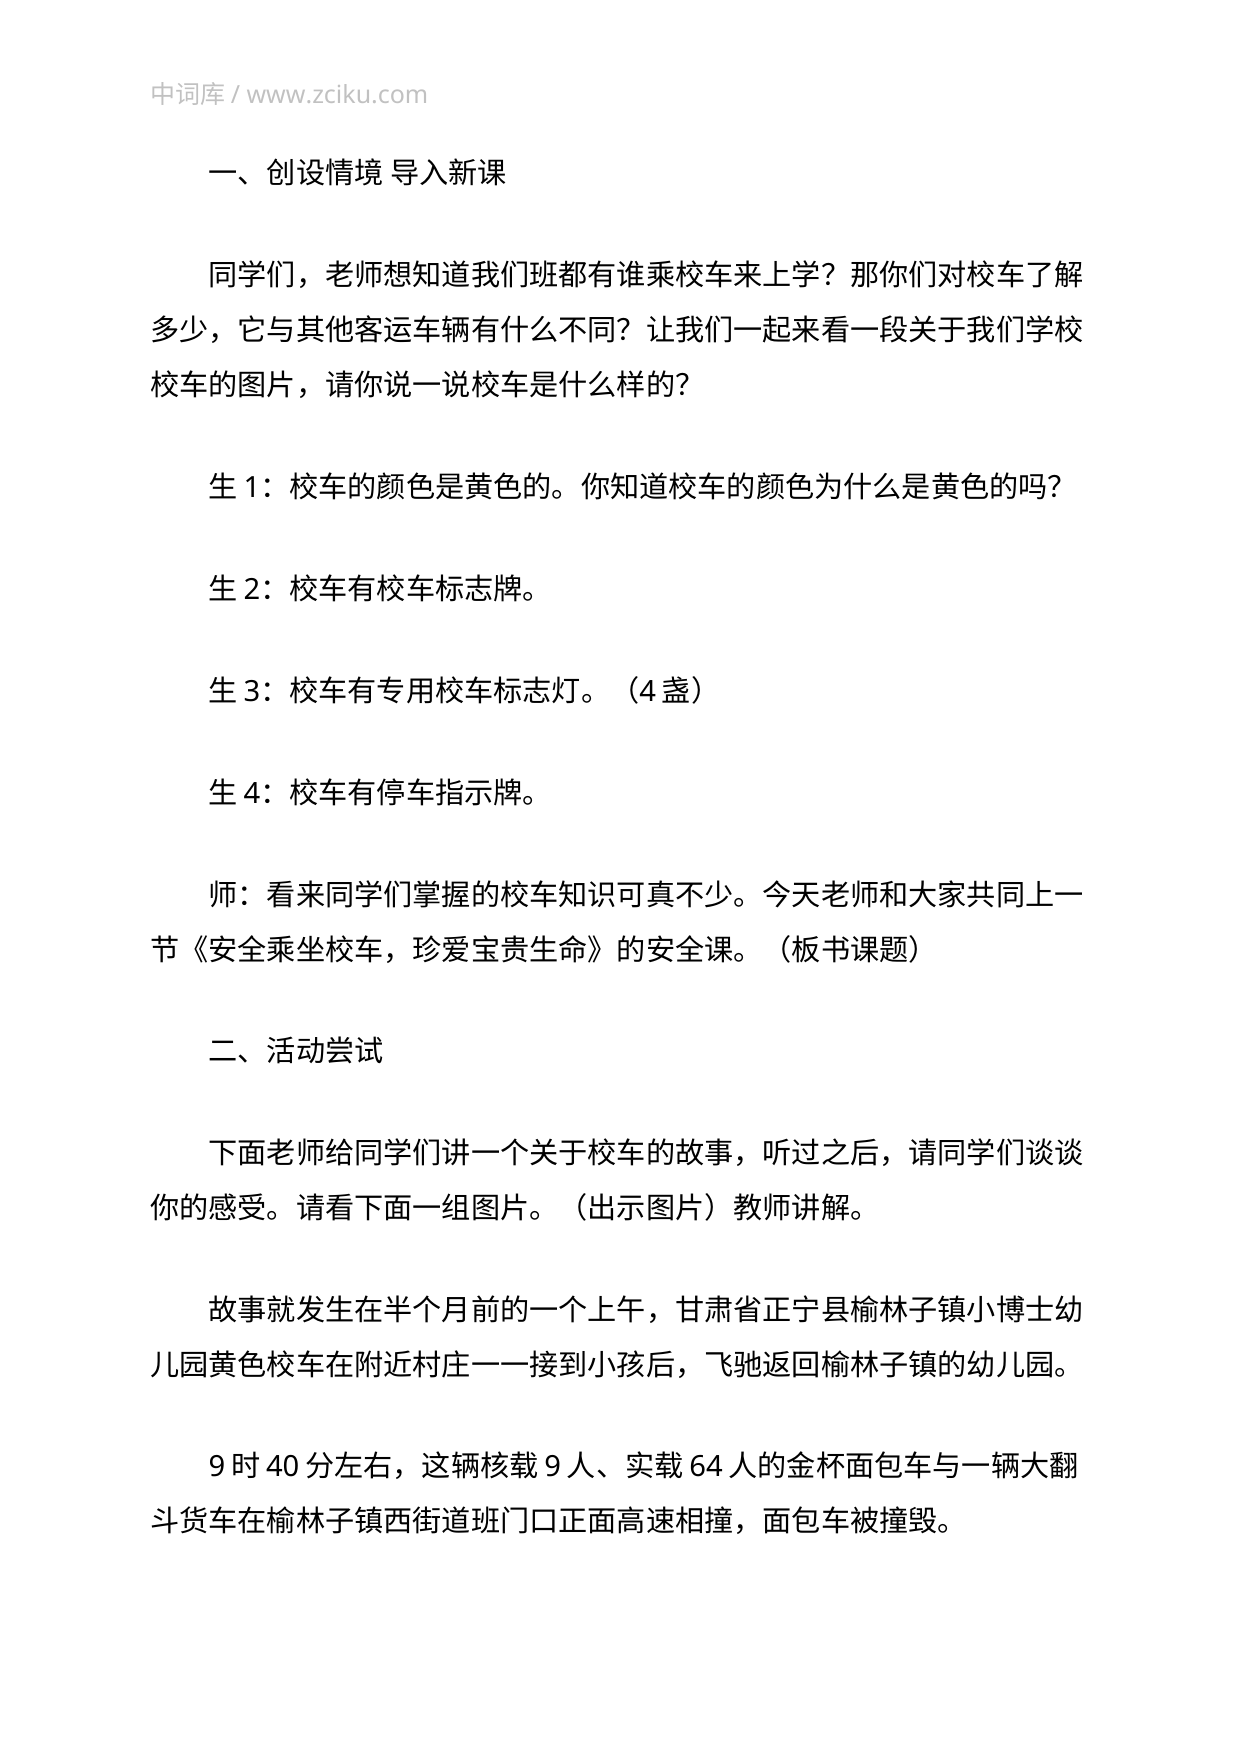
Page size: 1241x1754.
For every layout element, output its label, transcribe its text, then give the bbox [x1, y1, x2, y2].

text 9时40分左右，这辆核载9人、实载64人的金杯面包车与一辆大翻斗货车在榆林子镇西街道班门口正面高速相撞，面包车被撞毁。 [150, 1443, 1090, 1540]
text 同学们，老师想知道我们班都有谁乘校车来上学？那你们对校车了解多少，它与其他客运车辆有什么不同？让我们一起来看一段关于我们学校校车的图片，请你说一说校车是什么样的？ [150, 252, 1090, 404]
text 生1：校车的颜色是黄色的。你知道校车的颜色为什么是黄色的吗？ [150, 463, 1090, 506]
text 生2：校车有校车标志牌。 [150, 565, 1090, 608]
text 一、创设情境 导入新课 [150, 150, 1090, 192]
text 故事就发生在半个月前的一个上午，甘肃省正宁县榆林子镇小博士幼儿园黄色校车在附近村庄一一接到小孩后，飞驰返回榆林子镇的幼儿园。 [150, 1286, 1090, 1383]
text 生4：校车有停车指示牌。 [150, 769, 1090, 812]
text 生3：校车有专用校车标志灯。（4盏） [150, 667, 1090, 710]
text 二、活动尝试 [150, 1028, 1090, 1070]
text 下面老师给同学们讲一个关于校车的故事，听过之后，请同学们谈谈你的感受。请看下面一组图片。（出示图片）教师讲解。 [150, 1130, 1090, 1227]
text 师：看来同学们掌握的校车知识可真不少。今天老师和大家共同上一节《安全乘坐校车，珍爱宝贵生命》的安全课。（板书课题） [150, 871, 1090, 968]
